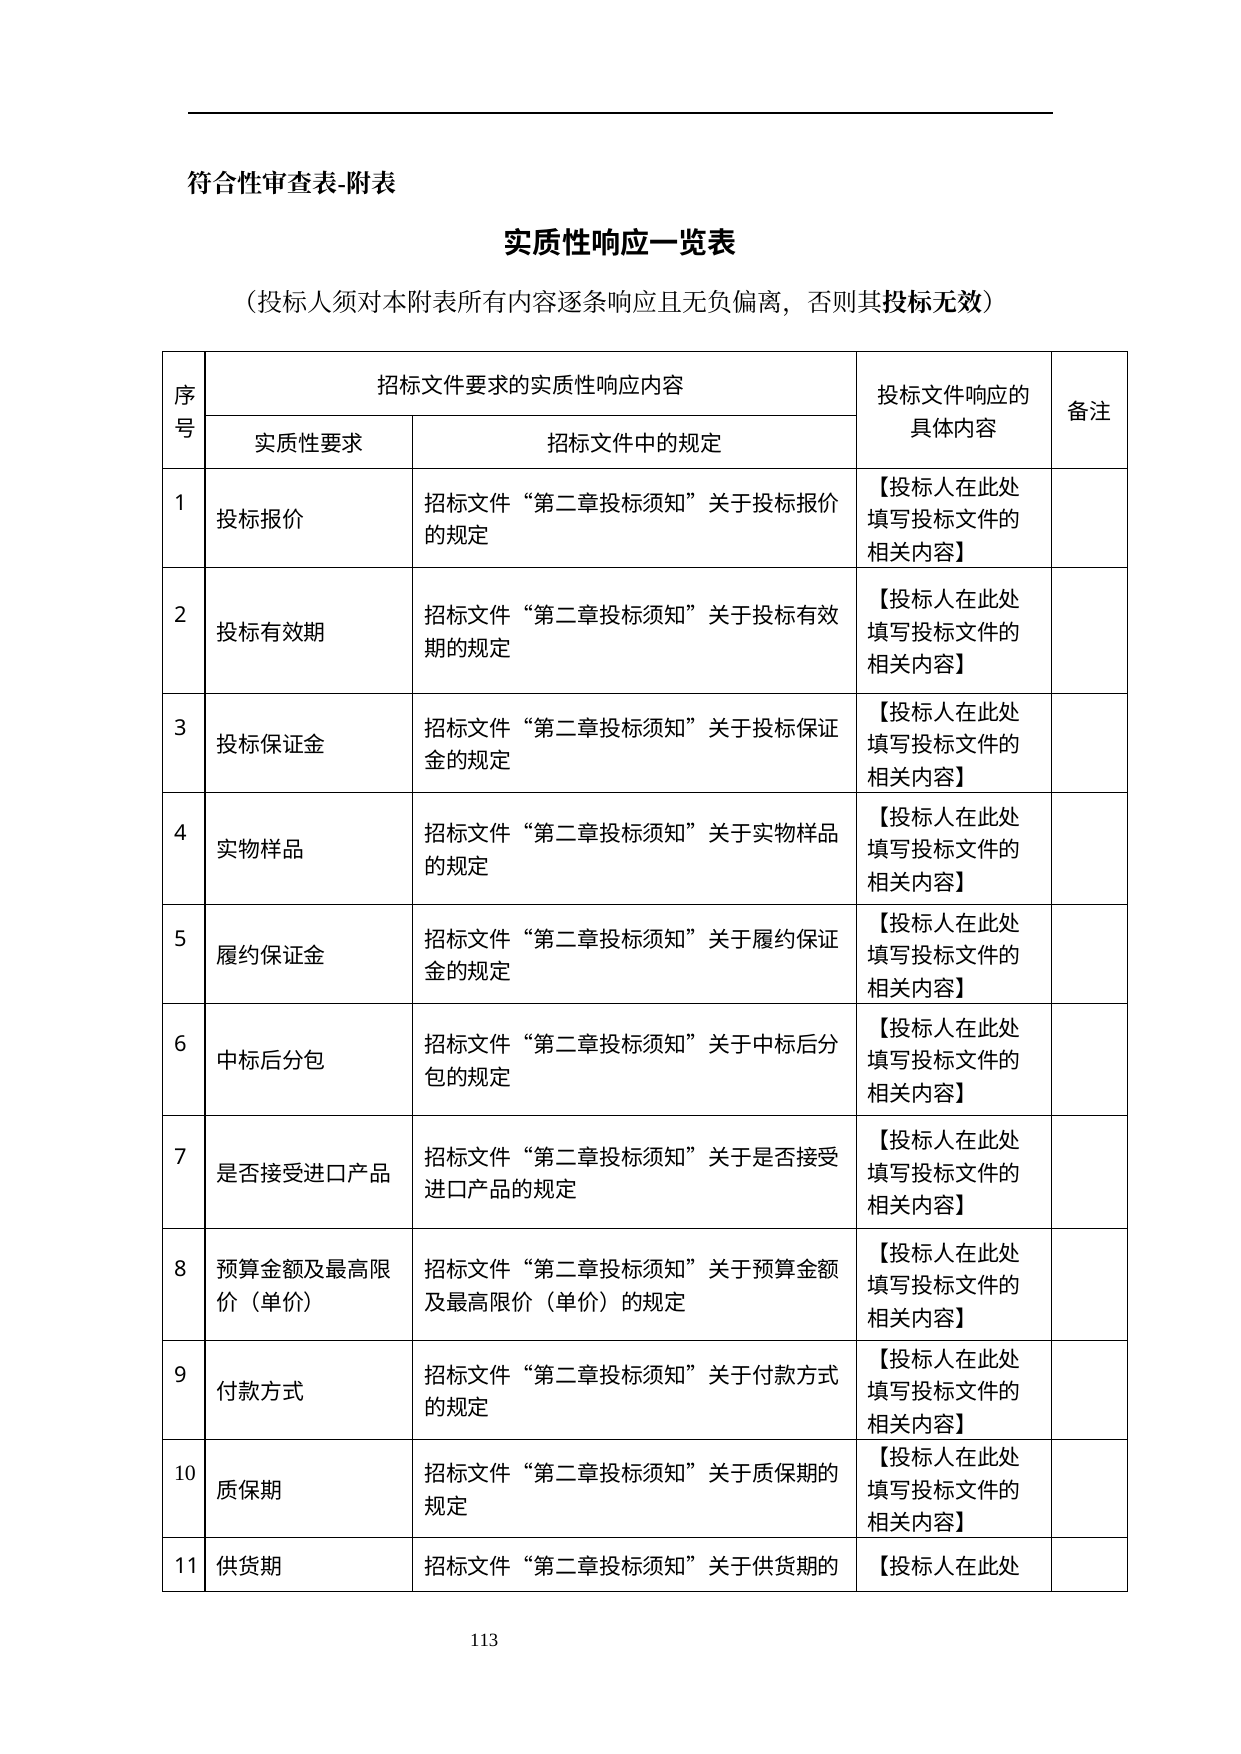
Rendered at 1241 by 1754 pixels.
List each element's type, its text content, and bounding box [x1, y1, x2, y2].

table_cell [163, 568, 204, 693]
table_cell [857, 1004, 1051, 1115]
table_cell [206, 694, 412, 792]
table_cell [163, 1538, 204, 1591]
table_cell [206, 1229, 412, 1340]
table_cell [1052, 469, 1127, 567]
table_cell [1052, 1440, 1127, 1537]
subtitle 实质性响应一览表 [187, 208, 1053, 273]
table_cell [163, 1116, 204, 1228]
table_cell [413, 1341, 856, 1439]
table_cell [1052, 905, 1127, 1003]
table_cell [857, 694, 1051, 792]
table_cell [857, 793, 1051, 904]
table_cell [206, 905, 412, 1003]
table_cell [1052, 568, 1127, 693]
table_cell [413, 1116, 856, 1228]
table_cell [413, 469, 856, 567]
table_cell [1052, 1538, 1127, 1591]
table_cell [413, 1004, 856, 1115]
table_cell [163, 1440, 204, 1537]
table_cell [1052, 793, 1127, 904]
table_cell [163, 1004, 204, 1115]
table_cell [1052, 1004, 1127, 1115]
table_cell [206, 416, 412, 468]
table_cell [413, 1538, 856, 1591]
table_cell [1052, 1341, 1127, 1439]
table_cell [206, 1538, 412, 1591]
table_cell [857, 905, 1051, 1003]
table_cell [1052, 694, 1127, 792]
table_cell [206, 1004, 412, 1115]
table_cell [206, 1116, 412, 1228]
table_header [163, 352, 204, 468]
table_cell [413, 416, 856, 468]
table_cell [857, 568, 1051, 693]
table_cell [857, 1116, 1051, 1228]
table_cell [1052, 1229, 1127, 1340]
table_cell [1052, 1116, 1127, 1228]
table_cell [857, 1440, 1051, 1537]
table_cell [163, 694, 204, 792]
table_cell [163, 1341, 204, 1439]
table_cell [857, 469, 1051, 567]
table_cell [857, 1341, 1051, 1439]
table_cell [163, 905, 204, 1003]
text （投标人须对本附表所有内容逐条响应且无负偏离，否则其投标无效） [187, 281, 1053, 319]
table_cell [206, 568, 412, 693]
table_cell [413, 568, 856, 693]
text 符合性审查表-附表 [187, 162, 1053, 199]
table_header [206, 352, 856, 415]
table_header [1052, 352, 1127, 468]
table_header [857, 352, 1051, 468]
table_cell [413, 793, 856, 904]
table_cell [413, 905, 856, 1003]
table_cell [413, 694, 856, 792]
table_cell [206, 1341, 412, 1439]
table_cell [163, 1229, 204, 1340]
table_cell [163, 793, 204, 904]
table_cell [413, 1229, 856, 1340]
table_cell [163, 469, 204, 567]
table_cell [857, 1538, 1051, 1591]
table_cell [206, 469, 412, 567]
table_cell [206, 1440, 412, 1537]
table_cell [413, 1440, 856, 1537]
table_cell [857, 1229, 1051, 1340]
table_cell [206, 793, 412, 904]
